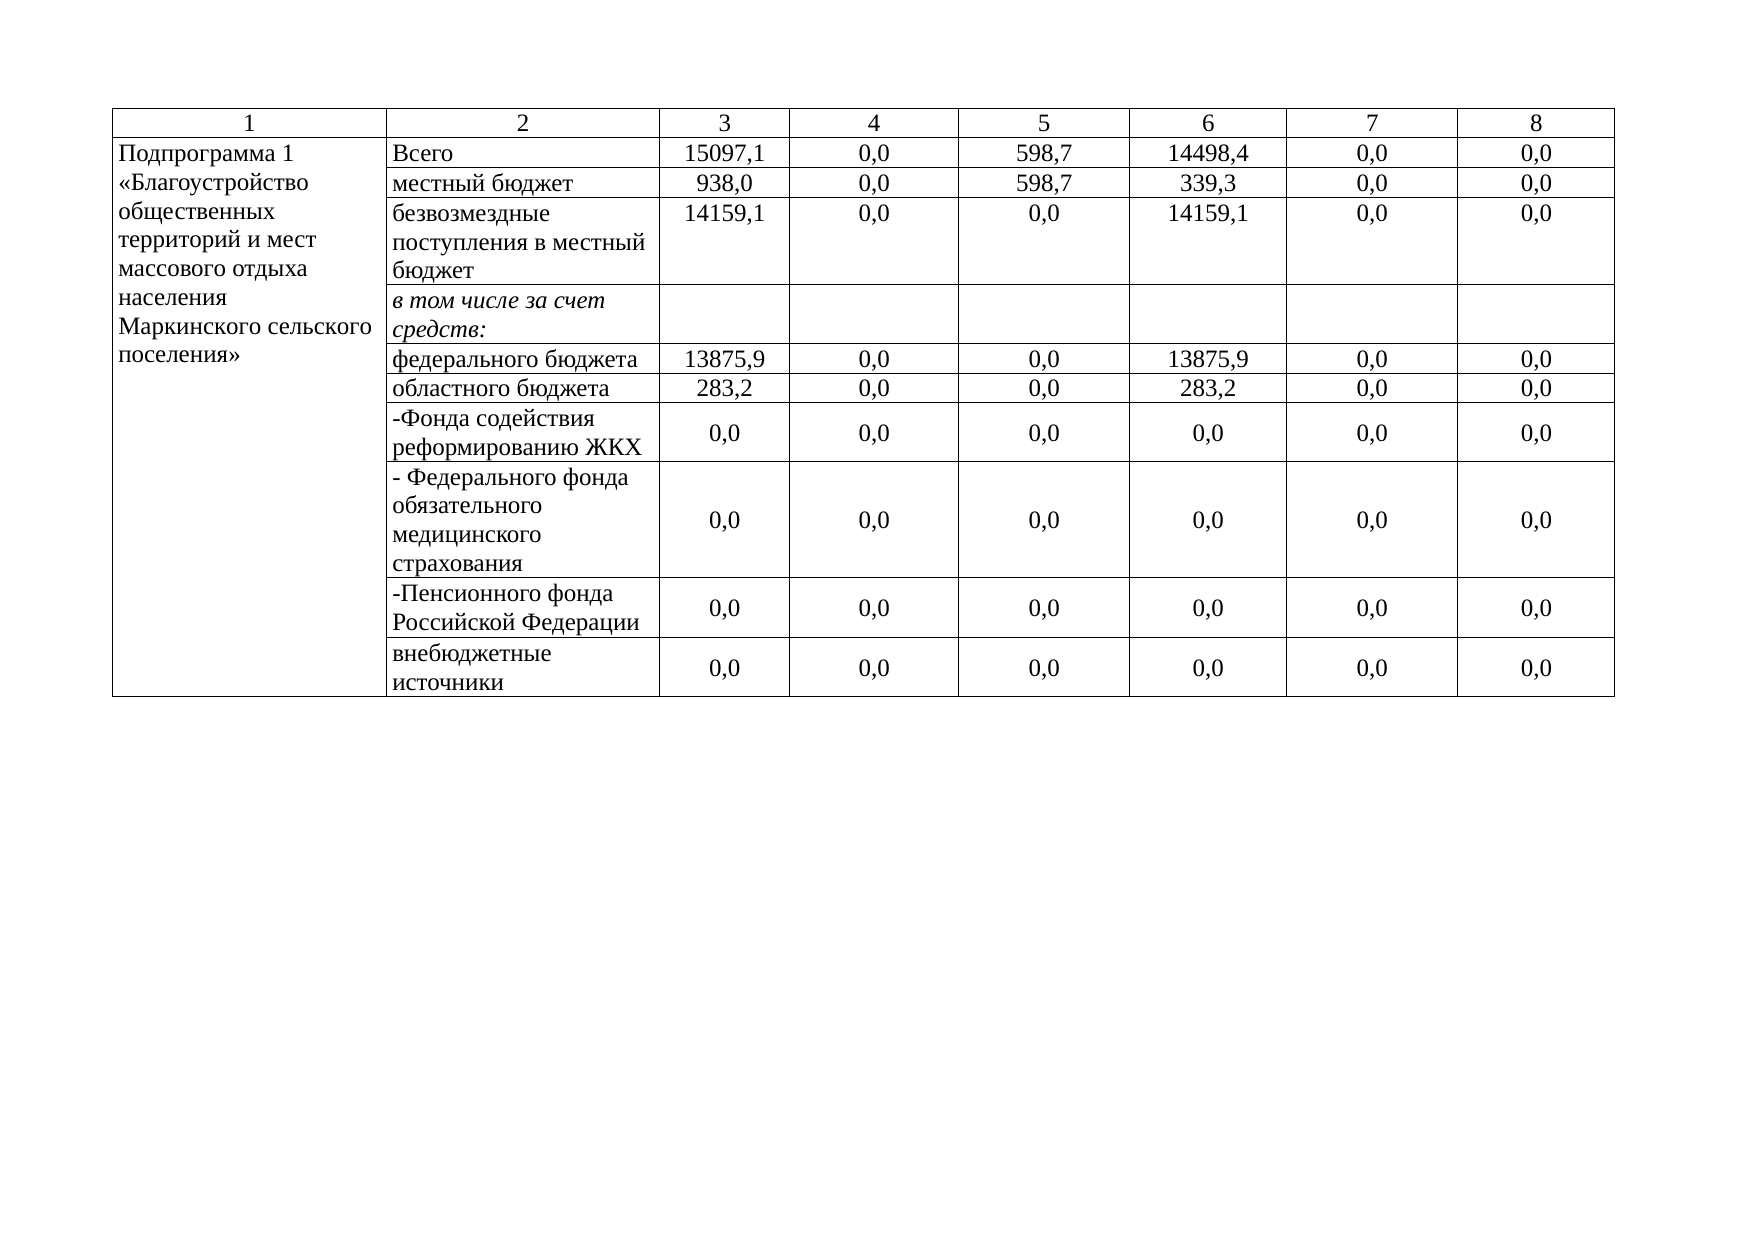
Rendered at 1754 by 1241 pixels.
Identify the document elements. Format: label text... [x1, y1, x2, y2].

table_cell 0,0 [1287, 168, 1457, 197]
table_cell 0,0 [790, 138, 958, 167]
table_cell 0,0 [1458, 403, 1614, 461]
table_cell 598,7 [959, 168, 1129, 197]
table_cell 0,0 [1287, 578, 1457, 637]
table_cell - Федерального фонда обязательного медицинского страхования [387, 462, 659, 577]
table_cell 0,0 [1287, 198, 1457, 284]
table_header 1 [113, 109, 386, 137]
table_cell 0,0 [790, 198, 958, 284]
table_cell 283,2 [1130, 374, 1286, 402]
table_cell областного бюджета [387, 374, 659, 402]
table_cell 13875,9 [1130, 344, 1286, 372]
table_cell 0,0 [1458, 138, 1614, 167]
table_cell 0,0 [1287, 462, 1457, 577]
table_header 4 [790, 109, 958, 137]
table_cell 283,2 [660, 374, 789, 402]
table_cell 0,0 [1287, 374, 1457, 402]
table_header 6 [1130, 109, 1286, 137]
table_cell 0,0 [959, 462, 1129, 577]
table_header 7 [1287, 109, 1457, 137]
table_cell местный бюджет [387, 168, 659, 197]
table_cell 0,0 [660, 462, 789, 577]
table_cell 14498,4 [1130, 138, 1286, 167]
table_cell [790, 285, 958, 343]
table_cell федерального бюджета [387, 344, 659, 372]
table_cell Всего [387, 138, 659, 167]
table_cell [1458, 285, 1614, 343]
table_cell 0,0 [790, 168, 958, 197]
table_cell 0,0 [790, 344, 958, 372]
table_cell 0,0 [959, 198, 1129, 284]
table_cell 0,0 [959, 344, 1129, 372]
table_cell 0,0 [959, 374, 1129, 402]
table_cell 0,0 [790, 374, 958, 402]
table_cell Подпрограмма 1 «Благоустройство общественных территорий и мест массового отдыха населения Маркинского сельского поселения» [113, 138, 386, 696]
table_cell 0,0 [1458, 198, 1614, 284]
table_header 8 [1458, 109, 1614, 137]
table_cell 0,0 [1458, 168, 1614, 197]
table_cell внебюджетные источники [387, 638, 659, 696]
table_cell в том числе за счет средств: [387, 285, 659, 343]
table_cell 0,0 [1287, 403, 1457, 461]
table_cell 598,7 [959, 138, 1129, 167]
table_cell 0,0 [1287, 638, 1457, 696]
table_header 5 [959, 109, 1129, 137]
table_cell 0,0 [660, 638, 789, 696]
table_header 2 [387, 109, 659, 137]
table_cell 0,0 [790, 403, 958, 461]
table_cell 0,0 [790, 462, 958, 577]
table_cell 14159,1 [660, 198, 789, 284]
table_cell 0,0 [1287, 344, 1457, 372]
table_cell 15097,1 [660, 138, 789, 167]
table_cell 0,0 [1458, 344, 1614, 372]
table_cell 0,0 [959, 638, 1129, 696]
table_cell [660, 285, 789, 343]
table_cell 0,0 [1458, 578, 1614, 637]
table_cell 0,0 [790, 578, 958, 637]
table_cell 0,0 [1458, 374, 1614, 402]
table_cell 0,0 [1130, 403, 1286, 461]
table_cell 938,0 [660, 168, 789, 197]
table_cell 0,0 [1130, 462, 1286, 577]
table_cell [1287, 285, 1457, 343]
table_cell 339,3 [1130, 168, 1286, 197]
table_cell 0,0 [660, 403, 789, 461]
table_cell -Пенсионного фонда Российской Федерации [387, 578, 659, 637]
table_cell [959, 285, 1129, 343]
table_cell 14159,1 [1130, 198, 1286, 284]
table_cell 13875,9 [660, 344, 789, 372]
table_cell 0,0 [1287, 138, 1457, 167]
table_cell 0,0 [959, 403, 1129, 461]
table_cell 0,0 [660, 578, 789, 637]
table_cell 0,0 [1458, 462, 1614, 577]
table_cell 0,0 [1458, 638, 1614, 696]
table_header 3 [660, 109, 789, 137]
table_cell 0,0 [1130, 638, 1286, 696]
table_cell -Фонда содействия реформированию ЖКХ [387, 403, 659, 461]
table_cell [1130, 285, 1286, 343]
table_cell 0,0 [790, 638, 958, 696]
table_cell 0,0 [959, 578, 1129, 637]
table_cell 0,0 [1130, 578, 1286, 637]
table_cell безвозмездные поступления в местный бюджет [387, 198, 659, 284]
